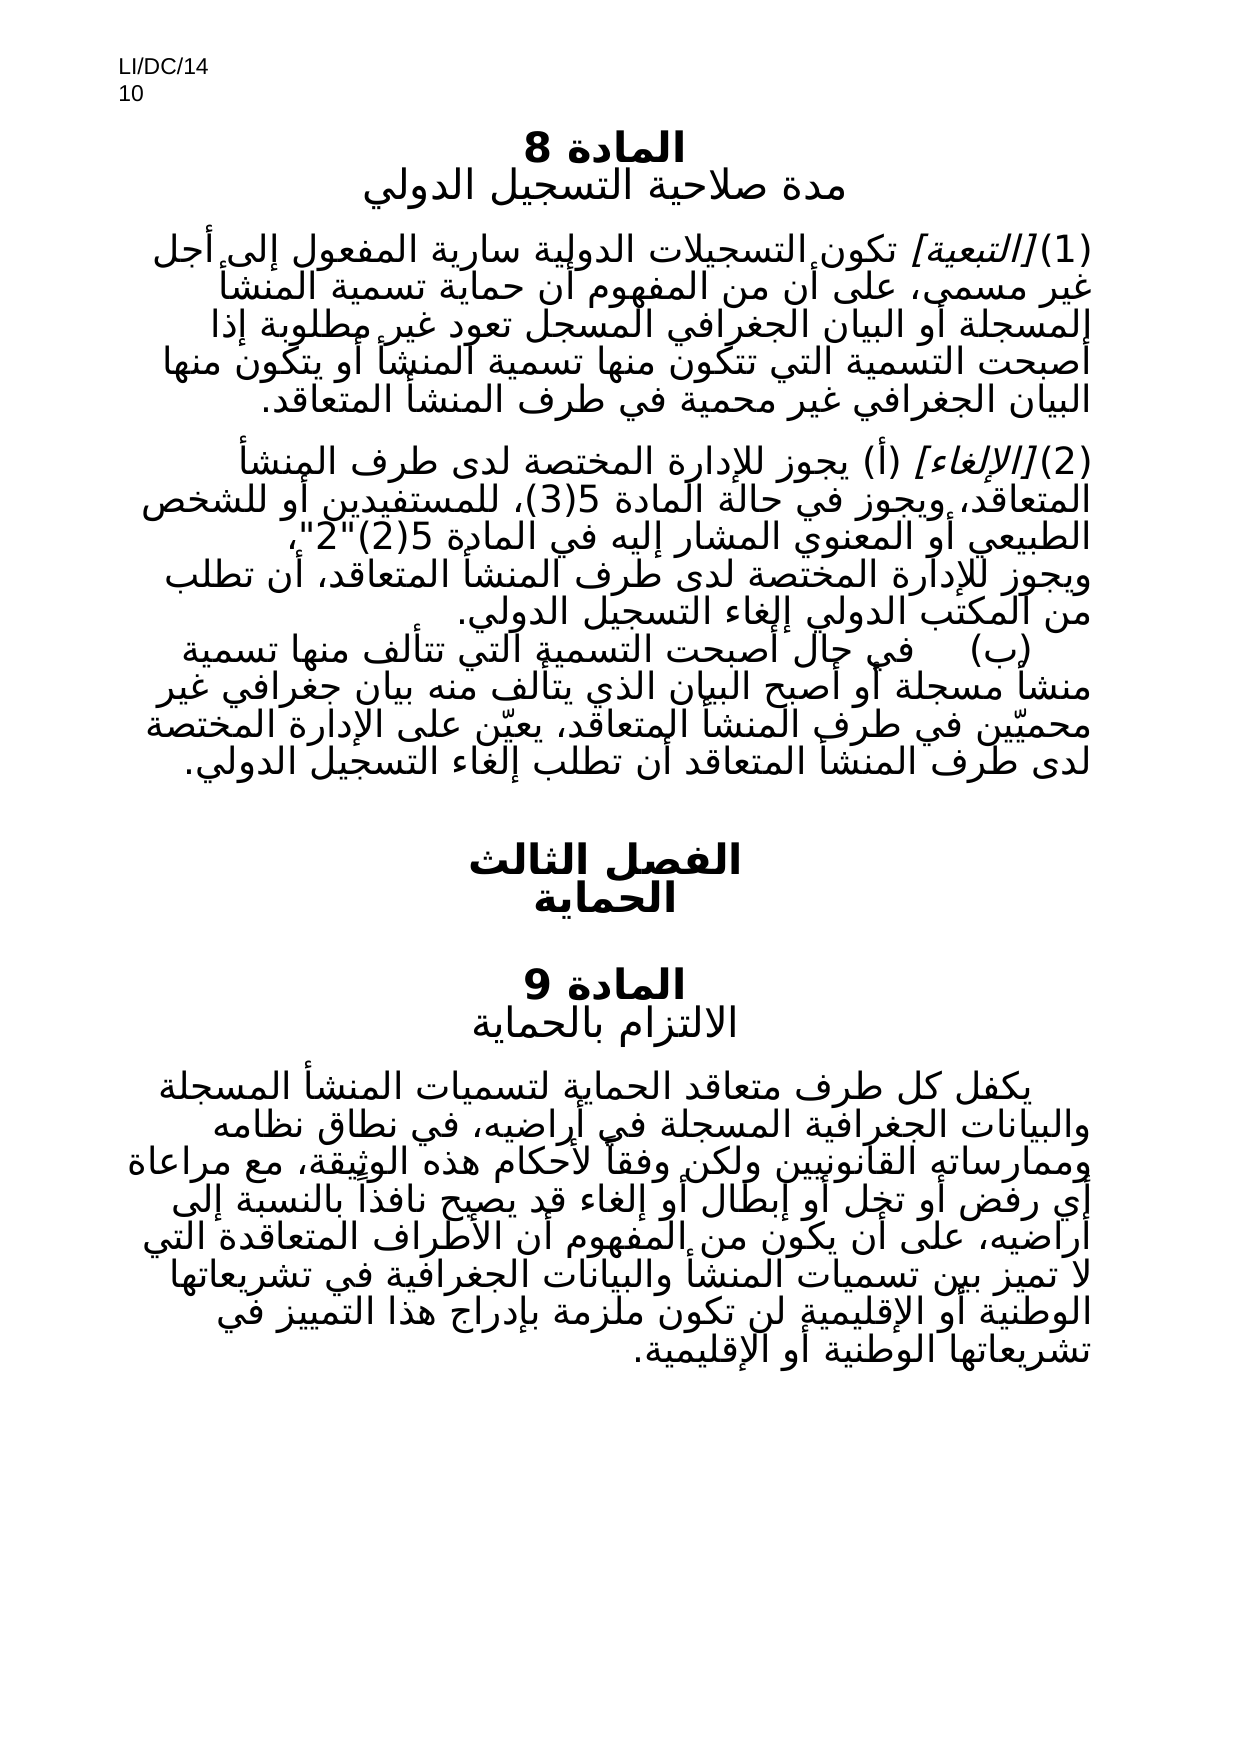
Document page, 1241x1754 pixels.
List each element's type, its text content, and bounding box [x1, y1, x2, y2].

text (ب) في حال أصبحت التسمية التي تتألف منها تسمية منشأ مسجلة أو أصبح البيان الذي يتألف منه بيان جغرافي غير محميّين في طرف المنشأ المتعاقد، يعيّن على الإدارة المختصة لدى طرف المنشأ المتعاقد أن تطلب إلغاء التسجيل الدولي. [118, 632, 1093, 782]
text الفصل الثالث [118, 845, 1092, 882]
text المادة 9 [118, 970, 1092, 1007]
text الالتزام بالحماية [118, 1007, 1092, 1045]
text الحماية [118, 882, 1092, 920]
text (2) [الإلغاء] (أ) يجوز للإدارة المختصة لدى طرف المنشأ المتعاقد، ويجوز في حالة المادة 5(3)، للمستفيدين أو للشخص الطبيعي أو المعنوي المشار إليه في المادة 5(2)"2"، ويجوز للإدارة المختصة لدى طرف المنشأ المتعاقد، أن تطلب من المكتب الدولي إلغاء التسجيل الدولي. [118, 445, 1092, 632]
text (1) [التبعية] تكون التسجيلات الدولية سارية المفعول إلى أجل غير مسمى، على أن من المفهوم أن حماية تسمية المنشأ المسجلة أو البيان الجغرافي المسجل تعود غير مطلوبة إذا أصبحت التسمية التي تتكون منها تسمية المنشأ أو يتكون منها البيان الجغرافي غير محمية في طرف المنشأ المتعاقد. [118, 232, 1092, 420]
text المادة 8 [118, 132, 1092, 170]
text يكفل كل طرف متعاقد الحماية لتسميات المنشأ المسجلة والبيانات الجغرافية المسجلة في أراضيه، في نطاق نظامه وممارساته القانونيين ولكن وفقاً لأحكام هذه الوثيقة، مع مراعاة أي رفض أو تخل أو إبطال أو إلغاء قد يصبح نافذاً بالنسبة إلى أراضيه، على أن يكون من المفهوم أن الأطراف المتعاقدة التي لا تميز بين تسميات المنشأ والبيانات الجغرافية في تشريعاتها الوطنية أو الإقليمية لن تكون ملزمة بإدراج هذا التمييز في تشريعاتها الوطنية أو الإقليمية. [118, 1070, 1092, 1370]
text مدة صلاحية التسجيل الدولي [118, 170, 1092, 207]
